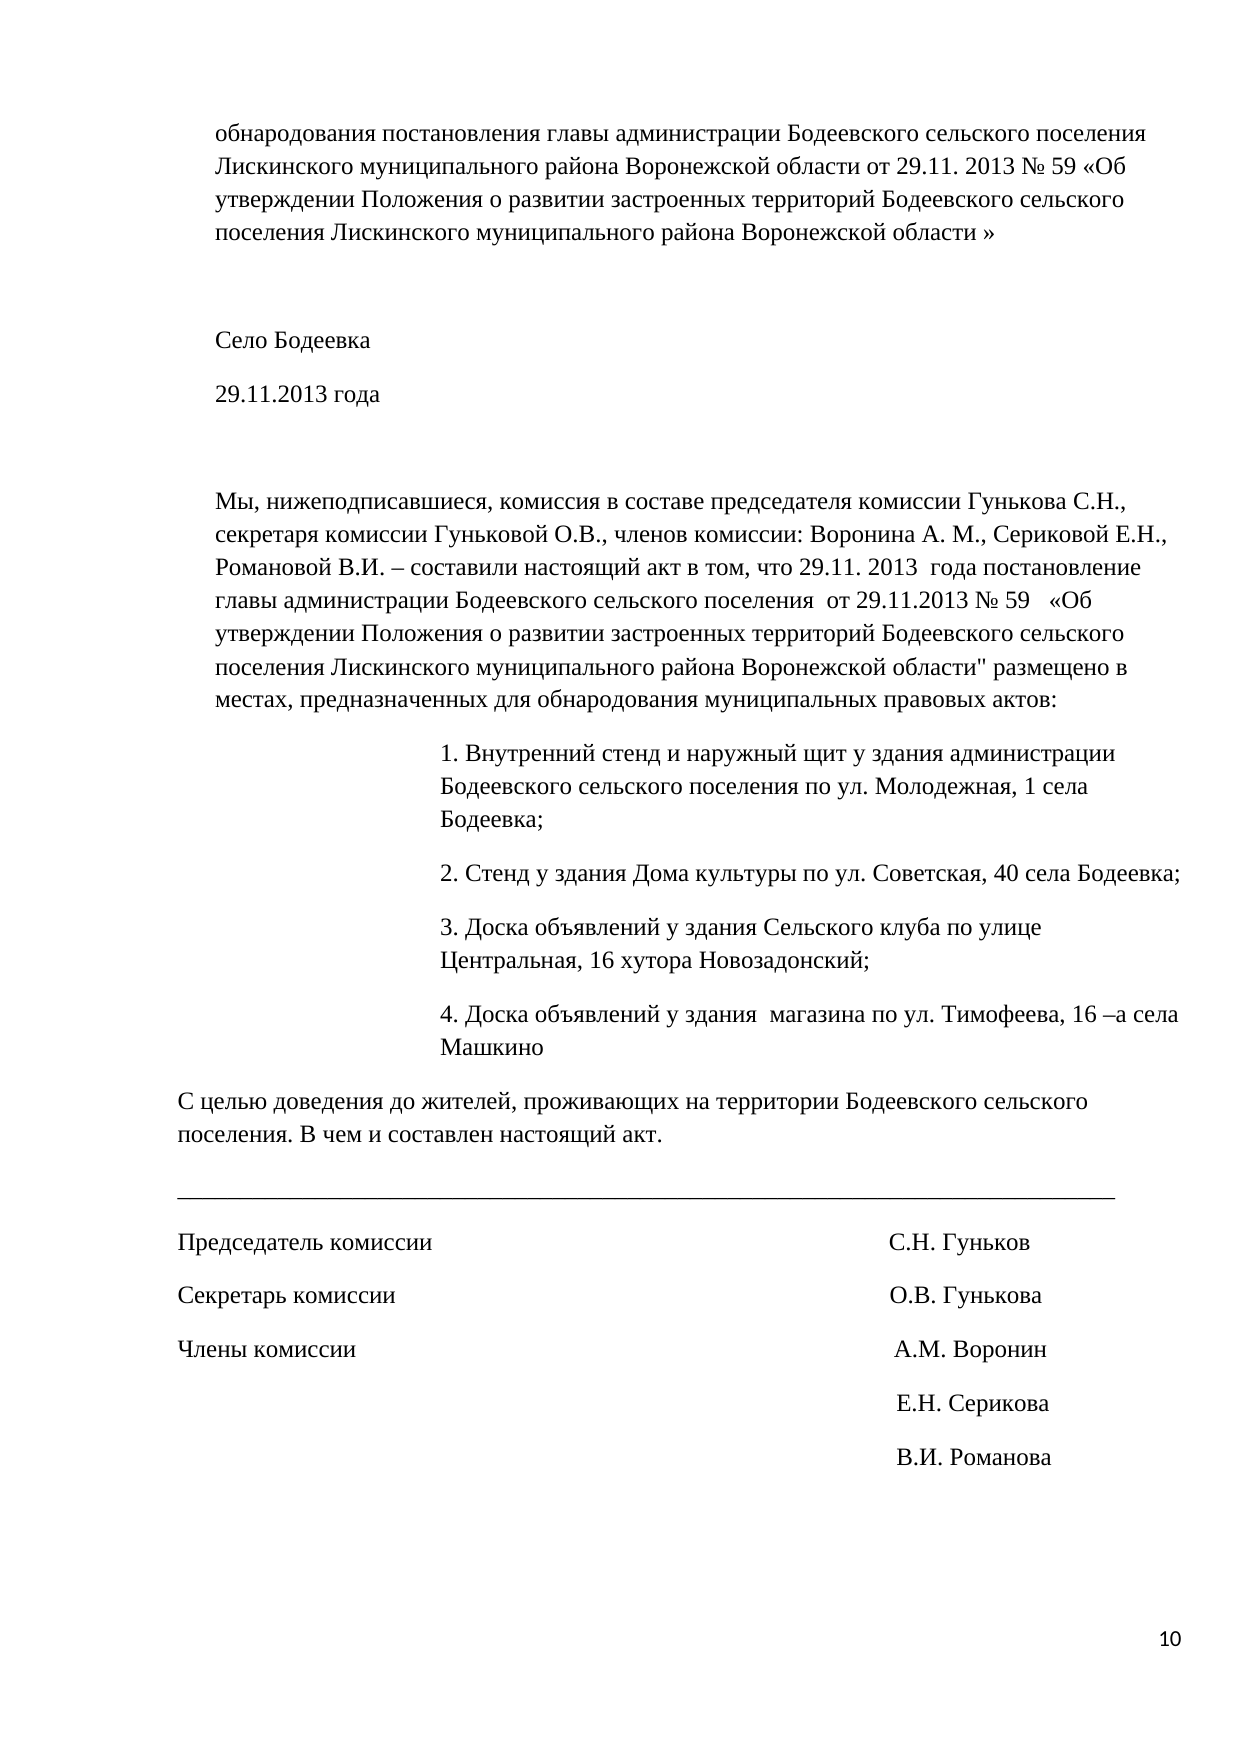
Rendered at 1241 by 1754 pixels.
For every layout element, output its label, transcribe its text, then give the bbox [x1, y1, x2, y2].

text С целью доведения до жителей, проживающих на территории Бодеевского сельского поселения. В чем и составлен настоящий акт. [177, 1086, 1181, 1148]
text 1. Внутренний стенд и наружный щит у здания администрации Бодеевского сельского поселения по ул. Молодежная, 1 села Бодеевка; [440, 738, 1181, 833]
text 3. Доска объявлений у здания Сельского клуба по улице Центральная, 16 хутора Новозадонский; [440, 912, 1181, 974]
text Члены комиссии А.М. Воронин [177, 1334, 1181, 1363]
text обнародования постановления главы администрации Бодеевского сельского поселения Лискинского муниципального района Воронежской области от 29.11. 2013 № 59 «Об утверждении Положения о развитии застроенных территорий Бодеевского сельского поселения Лискинского муниципального района Воронежской области » [215, 118, 1181, 246]
text В.И. Романова [177, 1442, 1181, 1471]
text Секретарь комиссии О.В. Гунькова [177, 1281, 1181, 1309]
text Председатель комиссии С.Н. Гуньков [177, 1227, 1181, 1255]
text 2. Стенд у здания Дома культуры по ул. Советская, 40 села Бодеевка; [440, 858, 1181, 887]
text 29.11.2013 года [215, 379, 1181, 407]
text Село Бодеевка [215, 325, 1181, 354]
text 4. Доска объявлений у здания магазина по ул. Тимофеева, 16 –а села Машкино [440, 999, 1181, 1061]
text Мы, нижеподписавшиеся, комиссия в составе председателя комиссии Гунькова С.Н., секретаря комиссии Гуньковой О.В., членов комиссии: Воронина А. М., Сериковой Е.Н., Романовой В.И. – составили настоящий акт в том, что 29.11. 2013 года постановление главы администрации Бодеевского сельского поселения от 29.11.2013 № 59 «Об утверждении Положения о развитии застроенных территорий Бодеевского сельского поселения Лискинского муниципального района Воронежской области" размещено в местах, предназначенных для обнародования муниципальных правовых актов: [215, 486, 1181, 713]
text ___________________________________________________________________________ [177, 1173, 1181, 1202]
text Е.Н. Серикова [177, 1388, 1181, 1417]
